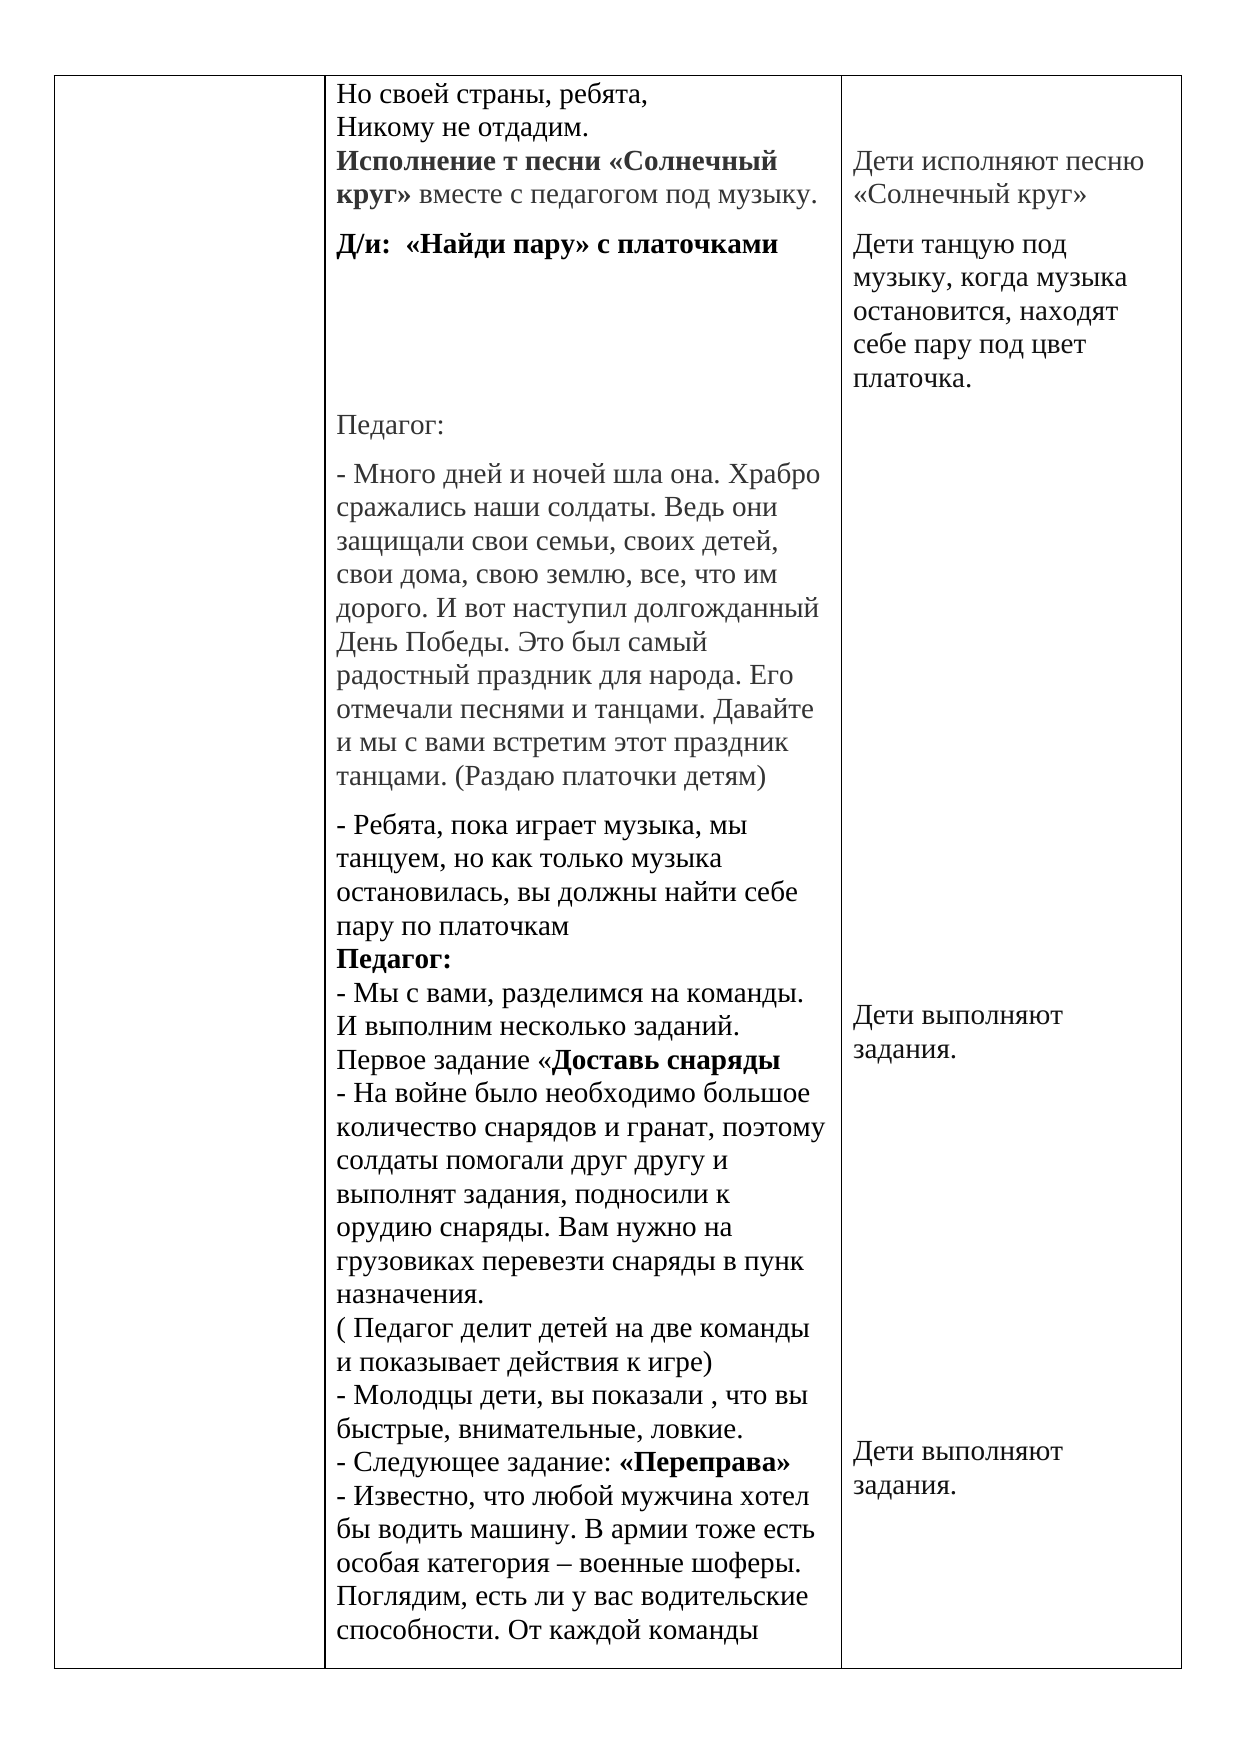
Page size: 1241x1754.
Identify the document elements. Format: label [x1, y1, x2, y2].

table_cell [326, 76, 841, 1668]
table_cell [55, 76, 324, 1668]
table_cell [842, 76, 1181, 1668]
